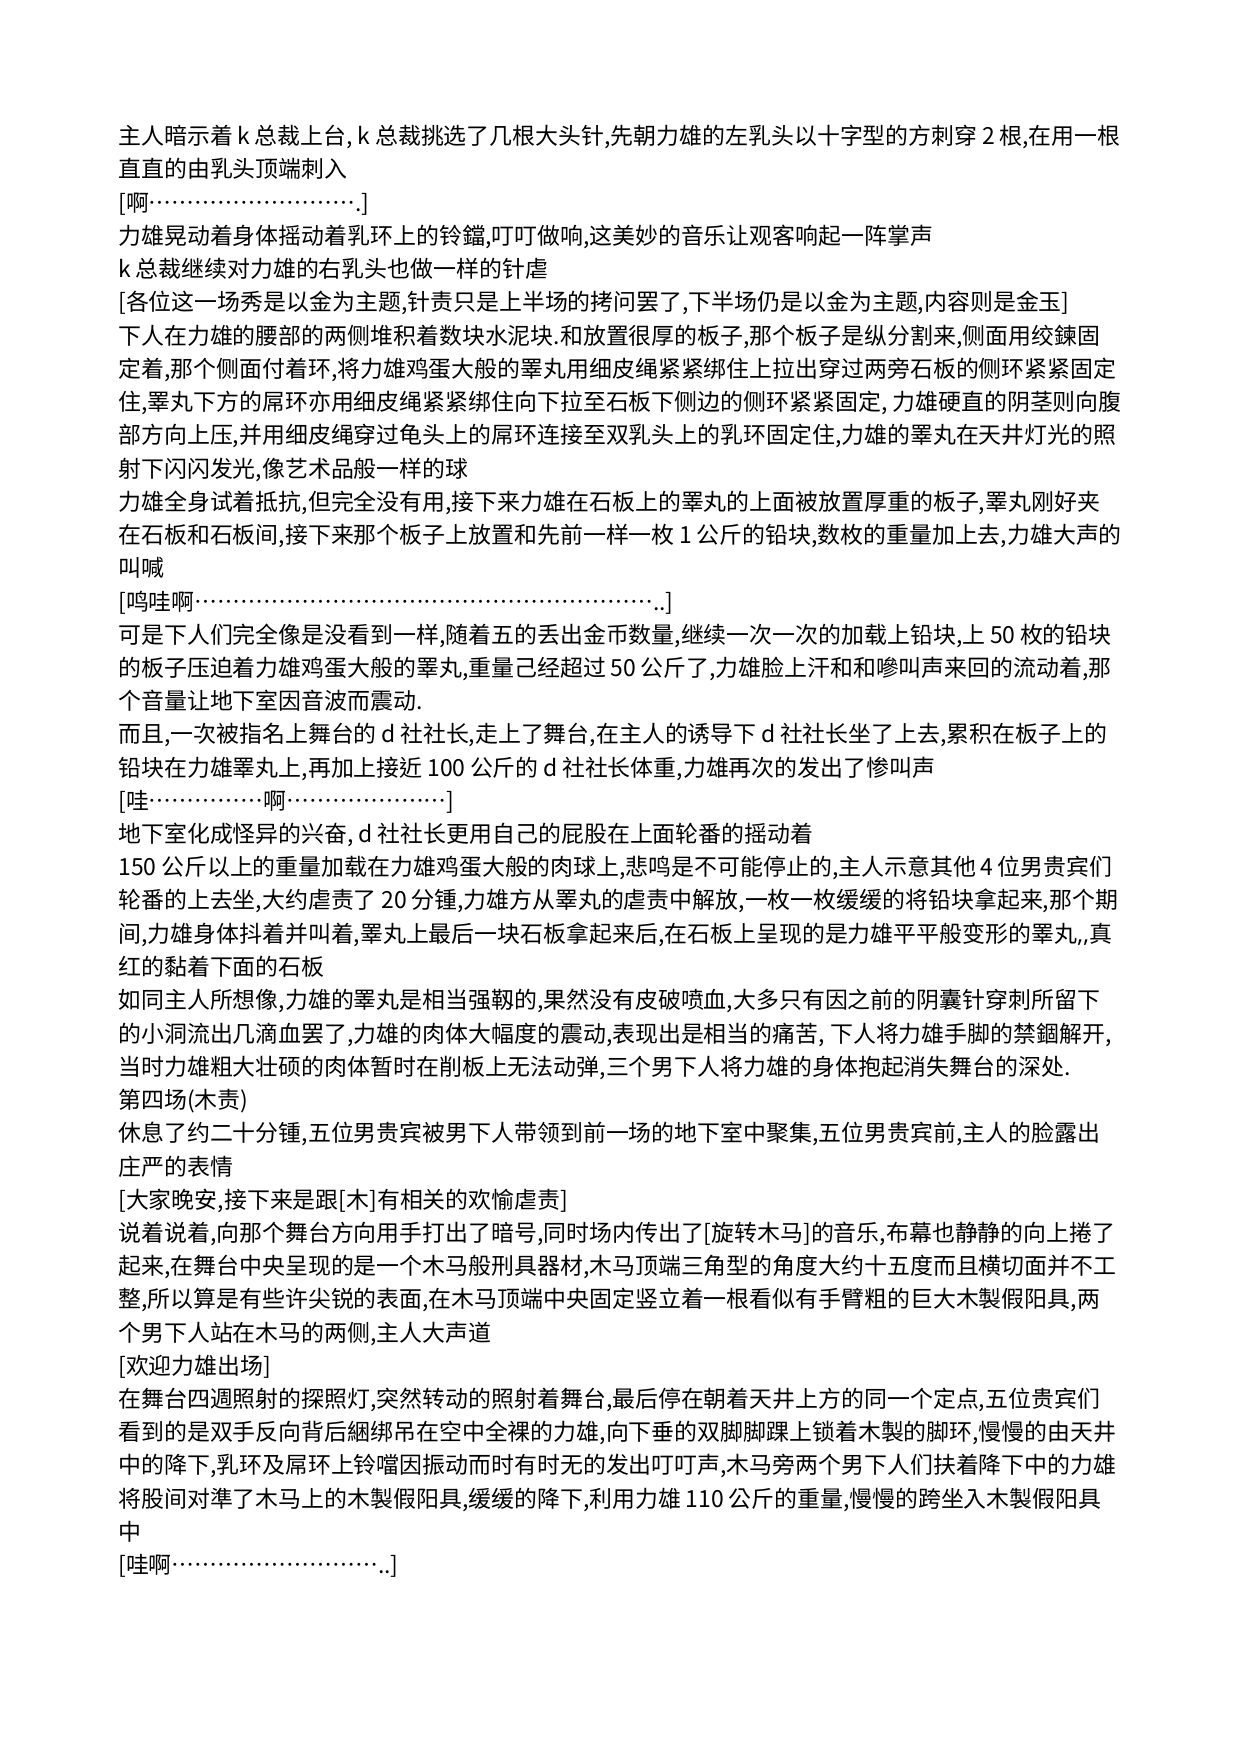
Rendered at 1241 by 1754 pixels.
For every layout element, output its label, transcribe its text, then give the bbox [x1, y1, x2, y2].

text 可是下人们完全像是没看到一样,随着五的丢出金币数量,继续一次一次的加载上铅块,上50枚的铅块的板子压迫着力雄鸡蛋大般的睪丸,重量己经超过50公斤了,力雄脸上汗和和嘇叫声来回的流动着,那个音量让地下室因音波而震动. [118, 617, 1122, 716]
text 如同主人所想像,力雄的睪丸是相当强靱的,果然没有皮破喷血,大多只有因之前的阴囊针穿刺所留下的小洞流出几滴血罢了,力雄的肉体大幅度的震动,表现出是相当的痛苦, 下人将力雄手脚的禁錮解开,当时力雄粗大壮硕的肉体暂时在削板上无法动弹,三个男下人将力雄的身体抱起消失舞台的深处. [118, 982, 1122, 1082]
text 休息了约二十分锺,五位男贵宾被男下人带领到前一场的地下室中聚集,五位男贵宾前,主人的脸露出庄严的表情 [118, 1115, 1122, 1182]
text 力雄全身试着抵抗,但完全没有用,接下来力雄在石板上的睪丸的上面被放置厚重的板子,睪丸刚好夹在石板和石板间,接下来那个板子上放置和先前一样一枚1公斤的铅块,数枚的重量加上去,力雄大声的叫喊 [118, 484, 1122, 583]
text 力雄晃动着身体摇动着乳环上的铃鐺,叮叮做响,这美妙的音乐让观客响起一阵掌声 [118, 218, 1122, 251]
text [哇啊………………………..] [118, 1547, 1122, 1580]
text 下人在力雄的腰部的两侧堆积着数块水泥块.和放置很厚的板子,那个板子是纵分割来,侧面用绞鍊固定着,那个侧面付着环,将力雄鸡蛋大般的睪丸用细皮绳紧紧绑住上拉出穿过两旁石板的侧环紧紧固定住,睪丸下方的屌环亦用细皮绳紧紧绑住向下拉至石板下侧边的侧环紧紧固定, 力雄硬直的阴茎则向腹部方向上压,并用细皮绳穿过龟头上的屌环连接至双乳头上的乳环固定住,力雄的睪丸在天井灯光的照射下闪闪发光,像艺术品般一样的球 [118, 317, 1122, 484]
text 地下室化成怪异的兴奋, d社社长更用自己的屁股在上面轮番的摇动着 [118, 816, 1122, 849]
text [大家晚安,接下来是跟[木]有相关的欢愉虐责] [118, 1182, 1122, 1215]
text 说着说着,向那个舞台方向用手打出了暗号,同时场内传出了[旋转木马]的音乐,布幕也静静的向上捲了起来,在舞台中央呈现的是一个木马般刑具器材,木马顶端三角型的角度大约十五度而且横切面并不工整,所以算是有些许尖锐的表面,在木马顶端中央固定竖立着一根看似有手臂粗的巨大木製假阳具,两个男下人站在木马的两侧,主人大声道 [118, 1215, 1122, 1348]
text [啊……………………….] [118, 184, 1122, 218]
text [鸣哇啊……………………………………………………..] [118, 583, 1122, 617]
text 第四场(木责) [118, 1082, 1122, 1115]
text 150公斤以上的重量加载在力雄鸡蛋大般的肉球上,悲鸣是不可能停止的,主人示意其他4位男贵宾们轮番的上去坐,大约虐责了20分锺,力雄方从睪丸的虐责中解放,一枚一枚缓缓的将铅块拿起来,那个期间,力雄身体抖着并叫着,睪丸上最后一块石板拿起来后,在石板上呈现的是力雄平平般变形的睪丸,,真红的黏着下面的石板 [118, 849, 1122, 982]
text k总裁继续对力雄的右乳头也做一样的针虐 [118, 251, 1122, 284]
text 而且,一次被指名上舞台的d社社长,走上了舞台,在主人的诱导下d社社长坐了上去,累积在板子上的铅块在力雄睪丸上,再加上接近100公斤的d社社长体重,力雄再次的发出了惨叫声 [118, 716, 1122, 783]
text [各位这一场秀是以金为主题,针责只是上半场的拷问罢了,下半场仍是以金为主题,内容则是金玉] [118, 284, 1122, 317]
text 在舞台四週照射的探照灯,突然转动的照射着舞台,最后停在朝着天井上方的同一个定点,五位贵宾们看到的是双手反向背后綑绑吊在空中全裸的力雄,向下垂的双脚脚踝上锁着木製的脚环,慢慢的由天井中的降下,乳环及屌环上铃噹因振动而时有时无的发出叮叮声,木马旁两个男下人们扶着降下中的力雄将股间对準了木马上的木製假阳具,缓缓的降下,利用力雄110公斤的重量,慢慢的跨坐入木製假阳具中 [118, 1381, 1122, 1547]
text [欢迎力雄出场] [118, 1348, 1122, 1381]
text 主人暗示着k总裁上台, k总裁挑选了几根大头针,先朝力雄的左乳头以十字型的方刺穿2根,在用一根直直的由乳头顶端刺入 [118, 118, 1122, 184]
text [哇……………啊…………………] [118, 783, 1122, 816]
